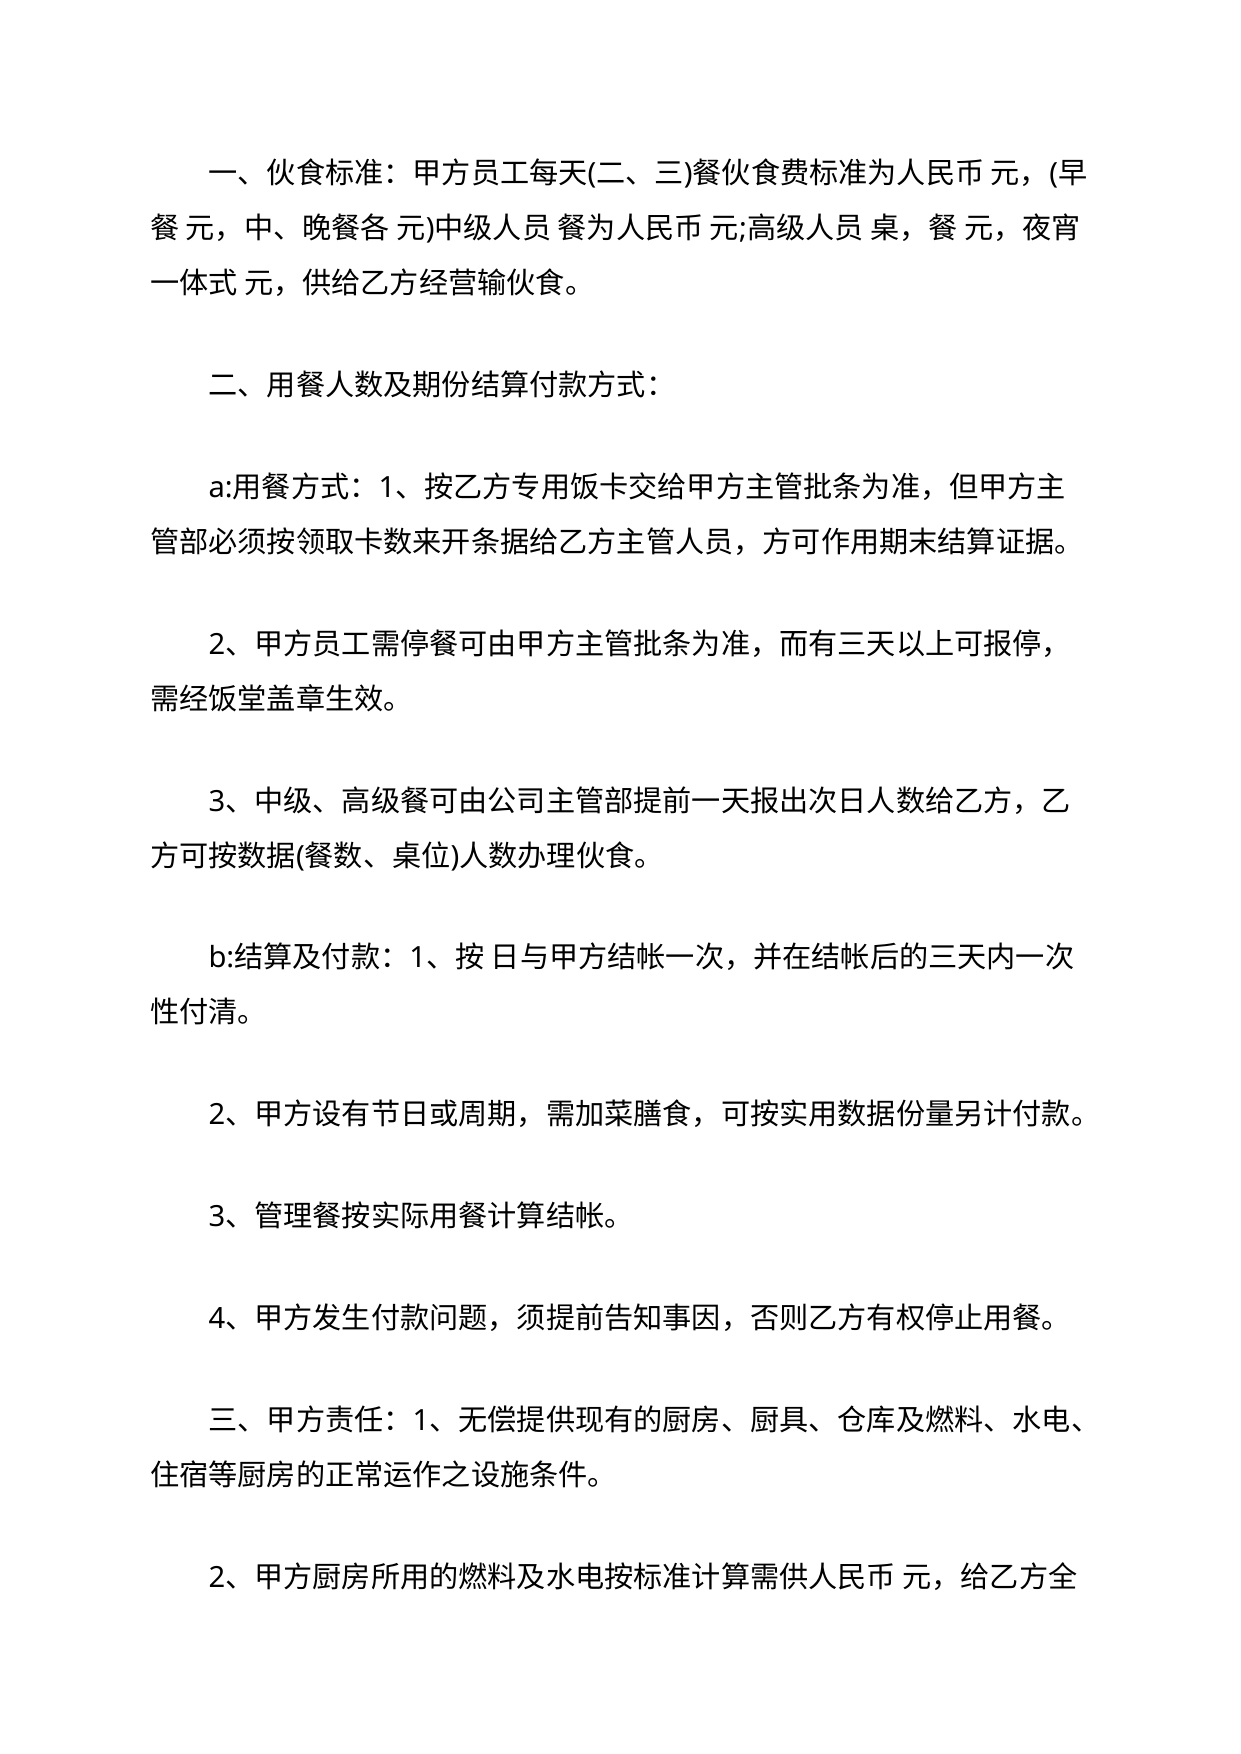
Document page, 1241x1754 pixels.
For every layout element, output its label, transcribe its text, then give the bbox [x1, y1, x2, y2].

text 2、甲方设有节日或周期，需加菜膳食，可按实用数据份量另计付款。 [150, 1091, 1090, 1133]
text 2、甲方员工需停餐可由甲方主管批条为准，而有三天以上可报停，需经饭堂盖章生效。 [150, 620, 1090, 718]
text 4、甲方发生付款问题，须提前告知事因，否则乙方有权停止用餐。 [150, 1295, 1090, 1337]
text 一、伙食标准：甲方员工每天(二、三)餐伙食费标准为人民币 元，(早餐 元，中、晚餐各 元)中级人员 餐为人民币 元;高级人员 桌，餐 元，夜宵一体式 元，供给乙方经营输伙食。 [150, 150, 1090, 302]
text 3、管理餐按实际用餐计算结帐。 [150, 1193, 1090, 1235]
text 三、甲方责任：1、无偿提供现有的厨房、厨具、仓库及燃料、水电、住宿等厨房的正常运作之设施条件。 [150, 1397, 1090, 1494]
text 3、中级、高级餐可由公司主管部提前一天报出次日人数给乙方，乙方可按数据(餐数、桌位)人数办理伙食。 [150, 777, 1090, 874]
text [150, 1553, 1090, 1596]
text b:结算及付款：1、按 日与甲方结帐一次，并在结帐后的三天内一次性付清。 [150, 934, 1090, 1031]
text 二、用餐人数及期份结算付款方式： [150, 362, 1090, 404]
text a:用餐方式：1、按乙方专用饭卡交给甲方主管批条为准，但甲方主管部必须按领取卡数来开条据给乙方主管人员，方可作用期末结算证据。 [150, 463, 1090, 561]
